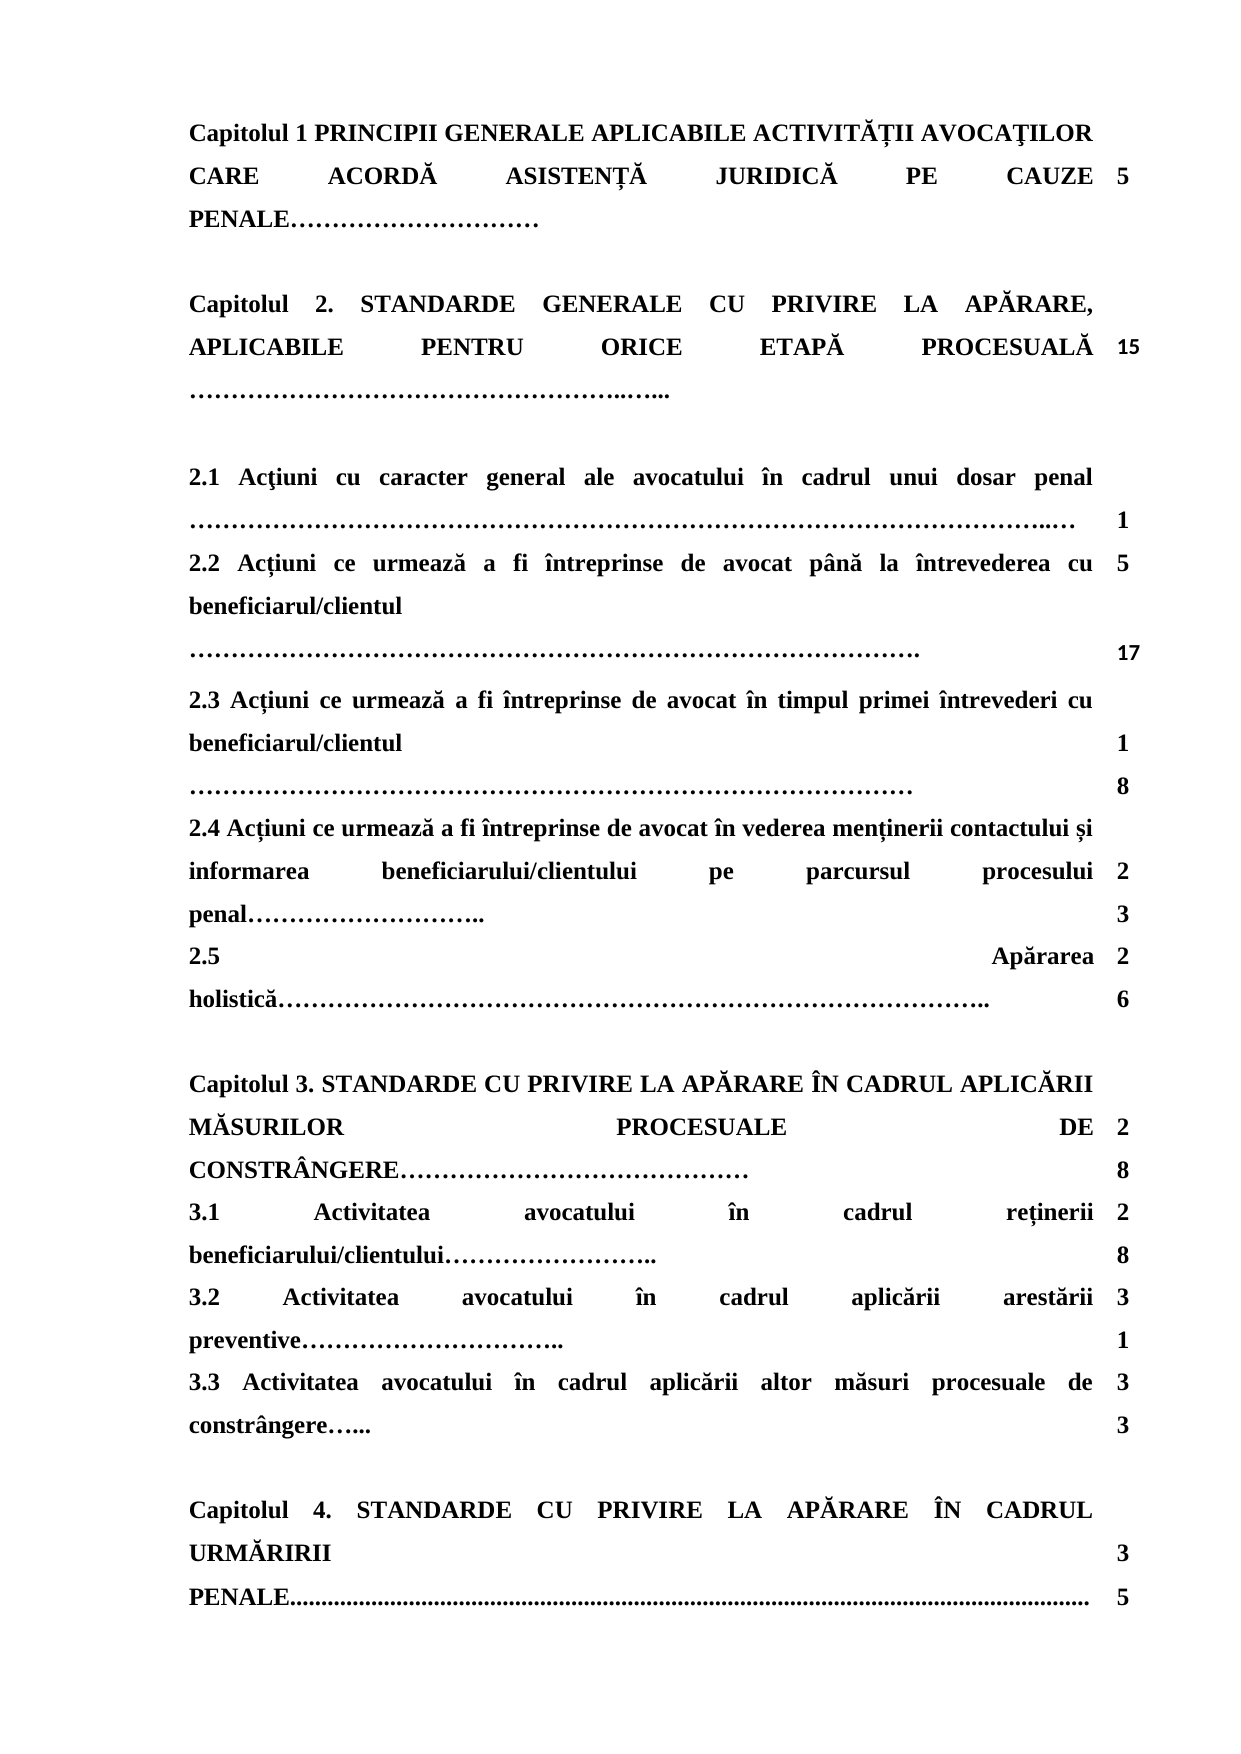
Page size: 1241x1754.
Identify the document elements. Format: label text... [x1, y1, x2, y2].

table_cell 26 [1105, 941, 1152, 1026]
table_cell 15 [1105, 246, 1152, 462]
table_cell Capitolul 1 PRINCIPII GENERALE APLICABILE ACTIVITĂȚII AVOCAŢILOR CARE ACORDĂ ASISTENȚĂ JURIDICĂ PE CAUZE PENALE………………………… [177, 118, 1105, 246]
table_cell 28 [1105, 1026, 1152, 1197]
table_cell 33 [1105, 1367, 1152, 1452]
table_cell 2.1 Acţiuni cu caracter general ale avocatului în cadrul unui dosar penal …………………………………………………………………………………………..… 2.2 Acțiuni ce urmează a fi întreprinse de avocat până la întrevederea cu beneficiarul/clientul ……………………………………………………………………………. [177, 462, 1105, 685]
table_cell Capitolul 3. STANDARDE CU PRIVIRE LA APĂRARE ÎN CADRUL APLICĂRII MĂSURILOR PROCESUALE DE CONSTRÂNGERE…………………………………… [177, 1026, 1105, 1197]
table_cell 28 [1105, 1197, 1152, 1282]
table_cell 5 [1105, 118, 1152, 246]
table_cell 35 [1105, 1452, 1152, 1623]
table_cell 3.2 Activitatea avocatului în cadrul aplicării arestării preventive………………………….. [177, 1282, 1105, 1367]
table_cell 2.3 Acțiuni ce urmează a fi întreprinse de avocat în timpul primei întrevederi cu beneficiarul/clientul …………………………………………………………………………… [177, 685, 1105, 813]
table_cell 18 [1105, 685, 1152, 813]
table_cell 15 17 [1105, 462, 1152, 685]
table_cell 31 [1105, 1282, 1152, 1367]
table_cell 2.5 Apărarea holistică………………………………………………………………………….. [177, 941, 1105, 1026]
table_cell 2.4 Acțiuni ce urmează a fi întreprinse de avocat în vederea menținerii contactului și informarea beneficiarului/clientului pe parcursul procesului penal……………………….. [177, 813, 1105, 941]
table_cell 3.1 Activitatea avocatului în cadrul reținerii beneficiarului/clientului…………………….. [177, 1197, 1105, 1282]
table_cell 23 [1105, 813, 1152, 941]
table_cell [177, 1452, 1105, 1623]
table_cell 3.3 Activitatea avocatului în cadrul aplicării altor măsuri procesuale de constrângere…... [177, 1367, 1105, 1452]
table_cell Capitolul 2. STANDARDE GENERALE CU PRIVIRE LA APĂRARE, APLICABILE PENTRU ORICE ETAPĂ PROCESUALĂ ……………………………………………..…... [177, 246, 1105, 462]
